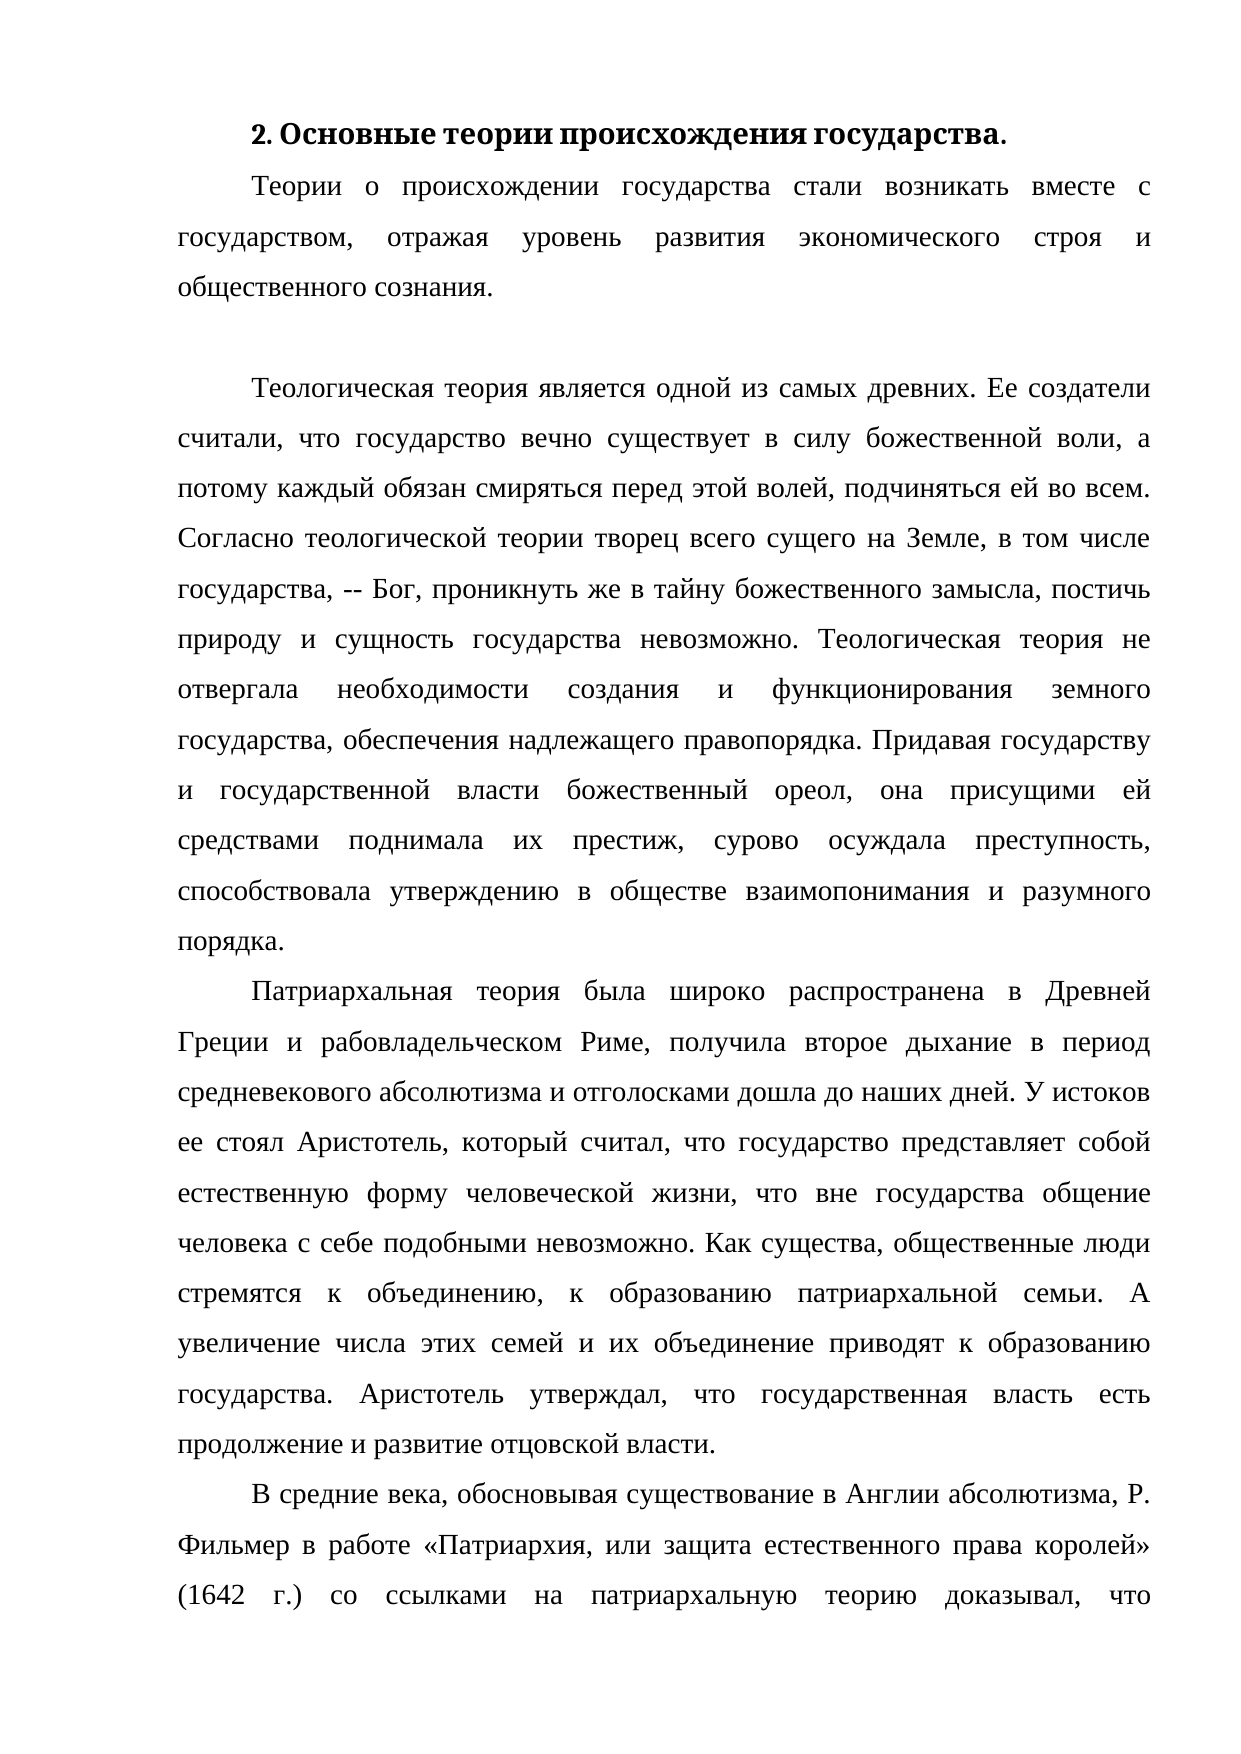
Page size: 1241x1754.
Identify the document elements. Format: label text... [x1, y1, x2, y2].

text Патриархальная теория была широко распространена в Древней Греции и рабовладельческом Риме, получила второе дыхание в период средневекового абсолютизма и отголосками дошла до наших дней. У истоков ее стоял Аристотель, который считал, что государство представляет собой естественную форму человеческой жизни, что вне государства общение человека с себе подобными невозможно. Как существа, общественные люди стремятся к объединению, к образованию патриархальной семьи. А увеличение числа этих семей и их объединение приводят к образованию государства. Аристотель утверждал, что государственная власть есть продолжение и развитие отцовской власти. [177, 973, 1152, 1460]
subtitle 2. Основные теории происхождения государства. [177, 118, 1152, 152]
text Теории о происхождении государства стали возникать вместе с государством, отражая уровень развития экономического строя и общественного сознания. [177, 168, 1152, 303]
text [177, 1477, 1152, 1611]
text Теологическая теория является одной из самых древних. Ее создатели считали, что государство вечно существует в силу божественной воли, а потому каждый обязан смиряться перед этой волей, подчиняться ей во всем. Согласно теологической теории творец всего сущего на Земле, в том числе государства, -- Бог, проникнуть же в тайну божественного замысла, постичь природу и сущность государства невозможно. Теологическая теория не отвергала необходимости создания и функционирования земного государства, обеспечения надлежащего правопорядка. Придавая государству и государственной власти божественный ореол, она присущими ей средствами поднимала их престиж, сурово осуждала преступность, способствовала утверждению в обществе взаимопонимания и разумного порядка. [177, 370, 1152, 957]
